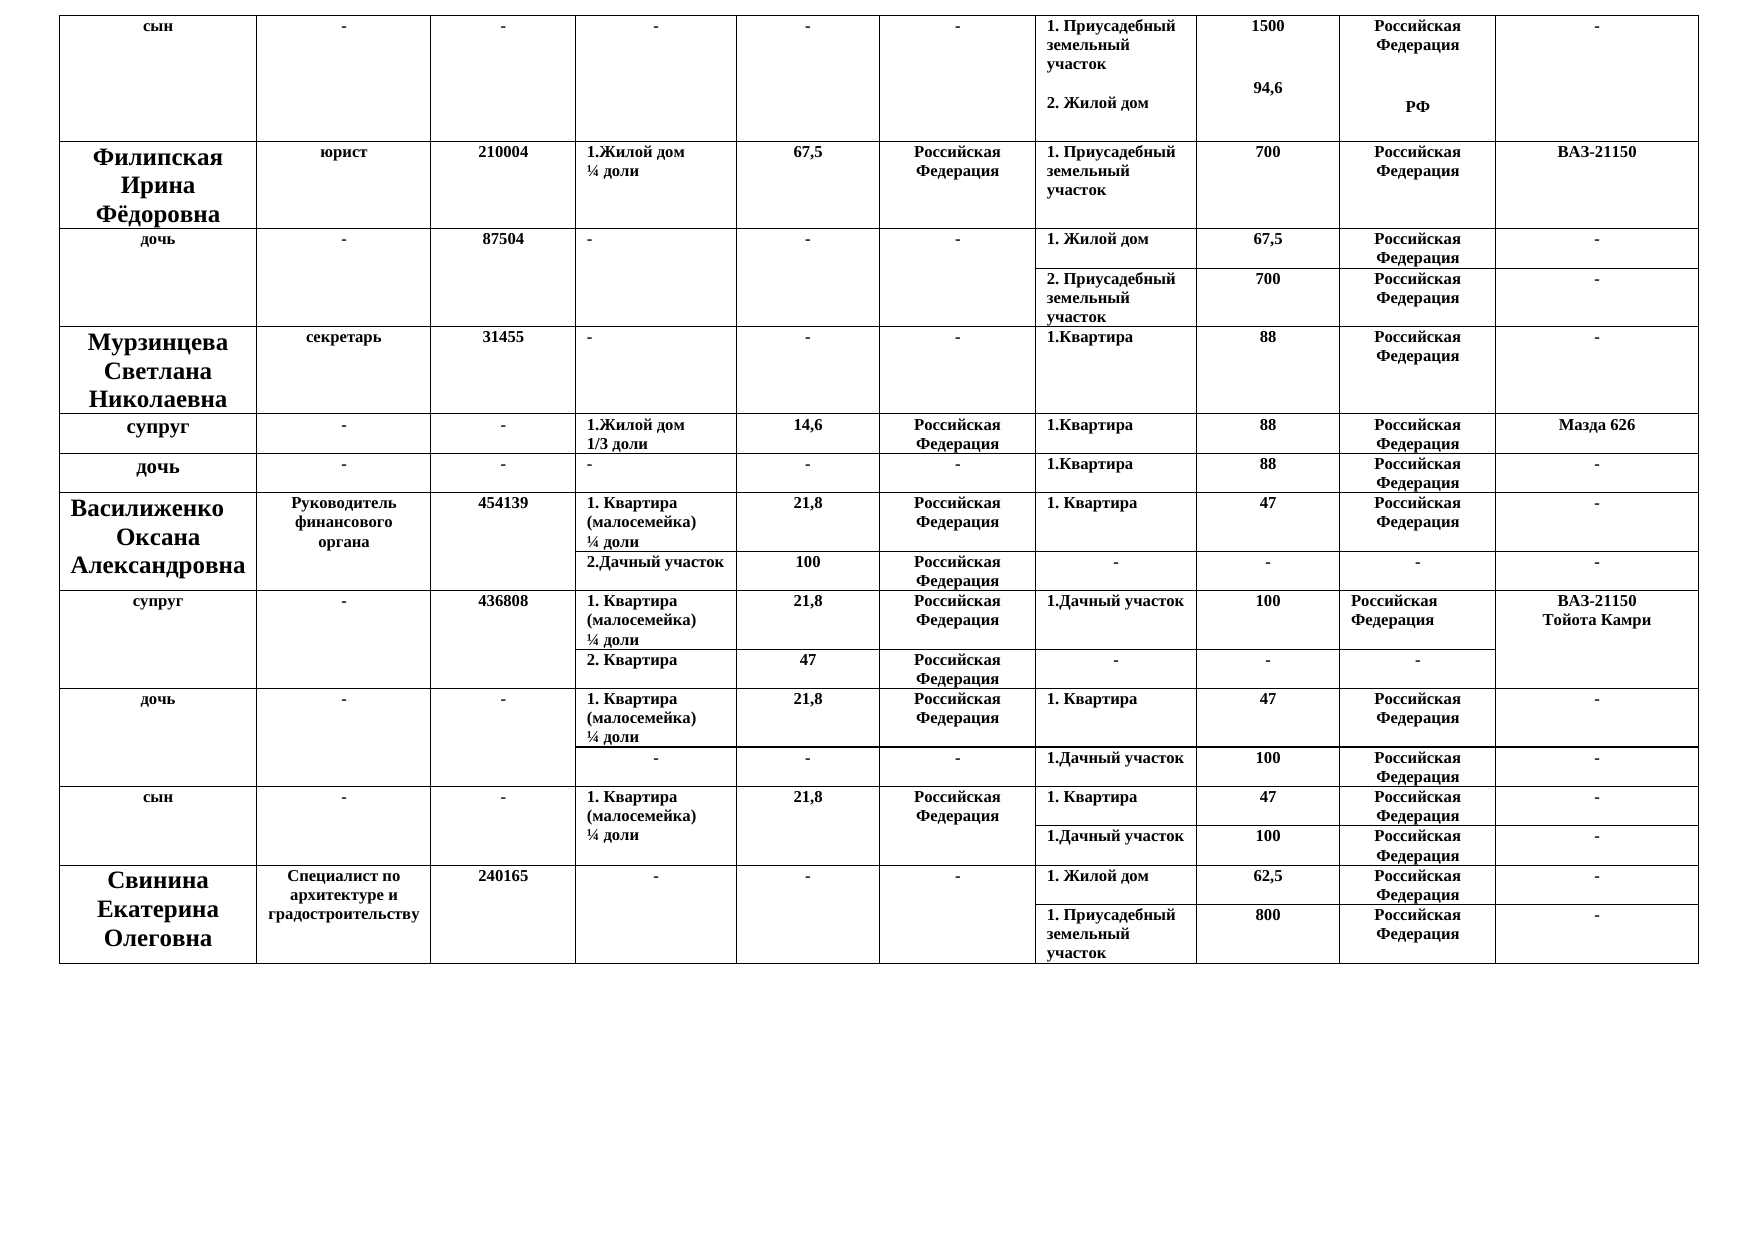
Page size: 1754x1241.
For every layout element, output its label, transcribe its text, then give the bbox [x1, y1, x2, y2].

table_cell - [1036, 650, 1196, 688]
table_cell 1. Жилой дом [1036, 229, 1196, 267]
table_cell 700 [1197, 142, 1339, 228]
table_cell - [257, 229, 430, 326]
table_cell 1. Квартира (малосемейка) ¼ доли [576, 591, 736, 648]
table_cell - [737, 748, 879, 786]
table_cell 454139 [431, 493, 575, 590]
table_cell Российская Федерация [1340, 591, 1495, 648]
table_cell 87504 [431, 229, 575, 326]
table_cell 1500 94,6 [1197, 16, 1339, 141]
table_cell Василиженко Оксана Александровна [60, 493, 256, 590]
table_cell - [431, 16, 575, 141]
table_cell - [1496, 748, 1698, 786]
table_cell Свинина Екатерина Олеговна [60, 866, 256, 962]
table_cell Российская Федерация [1340, 905, 1495, 962]
table_cell 1. Квартира [1036, 787, 1196, 825]
table_cell Российская Федерация [880, 650, 1035, 688]
table_cell - [576, 748, 736, 786]
table_cell Российская Федерация [880, 787, 1035, 864]
table_cell 100 [1197, 591, 1339, 648]
table_cell 47 [737, 650, 879, 688]
table_cell Мурзинцева Светлана Николаевна [60, 327, 256, 413]
table_cell - [257, 414, 430, 453]
table_cell - [1197, 650, 1339, 688]
table_cell 1. Квартира [1036, 493, 1196, 551]
table_cell - [737, 16, 879, 141]
table_cell Филипская Ирина Фёдоровна [60, 142, 256, 228]
table_cell Российская Федерация [1340, 414, 1495, 453]
table_cell - [576, 327, 736, 413]
table_cell - [1496, 826, 1698, 864]
table_cell Российская Федерация [1340, 269, 1495, 326]
table_cell 1.Дачный участок [1036, 826, 1196, 864]
table_cell - [1340, 552, 1495, 590]
table_cell 47 [1197, 689, 1339, 746]
table_cell Российская Федерация [1340, 229, 1495, 267]
table_cell - [1496, 689, 1698, 746]
table_cell - [431, 787, 575, 864]
table_cell - [257, 591, 430, 688]
table_cell 88 [1197, 414, 1339, 453]
table_cell - [1496, 493, 1698, 551]
table_cell Российская Федерация [880, 591, 1035, 648]
table_cell супруг [60, 414, 256, 453]
table_cell 1. Квартира (малосемейка) ¼ доли [576, 493, 736, 551]
table_cell 88 [1197, 454, 1339, 492]
table_cell - [1197, 552, 1339, 590]
table_cell - [880, 454, 1035, 492]
table_cell - [257, 787, 430, 864]
table_cell 1. Квартира (малосемейка) ¼ доли [576, 787, 736, 864]
table_cell Российская Федерация [1340, 787, 1495, 825]
table_cell - [257, 16, 430, 141]
table_cell Российская Федерация [880, 414, 1035, 453]
table_cell Российская Федерация [880, 552, 1035, 590]
table_cell Российская Федерация [880, 689, 1035, 746]
table_cell - [576, 16, 736, 141]
table_cell - [1496, 787, 1698, 825]
table_cell дочь [60, 689, 256, 786]
table_cell 100 [1197, 826, 1339, 864]
table_cell 21,8 [737, 591, 879, 648]
table_cell 67,5 [1197, 229, 1339, 267]
table_cell - [576, 866, 736, 962]
table_cell - [1340, 650, 1495, 688]
table_cell Российская Федерация [1340, 142, 1495, 228]
table_cell - [1496, 269, 1698, 326]
table_cell Специалист по архитектуре и градостроительству [257, 866, 430, 962]
table_cell 21,8 [737, 689, 879, 746]
table_cell 800 [1197, 905, 1339, 962]
table_cell - [737, 866, 879, 962]
table_cell - [737, 229, 879, 326]
table_cell секретарь [257, 327, 430, 413]
table_cell 1.Жилой дом 1/3 доли [576, 414, 736, 453]
table_cell Российская Федерация [1340, 689, 1495, 746]
table_cell Мазда 626 [1496, 414, 1698, 453]
table_cell Российская Федерация [1340, 748, 1495, 786]
table_cell - [431, 414, 575, 453]
table_cell 100 [1197, 748, 1339, 786]
table_cell супруг [60, 591, 256, 688]
table_cell - [576, 454, 736, 492]
table_cell - [880, 327, 1035, 413]
table_cell 31455 [431, 327, 575, 413]
table_cell Российская Федерация РФ [1340, 16, 1495, 141]
table_cell 1. Приусадебный земельный участок 2. Жилой дом [1036, 16, 1196, 141]
table_cell 1. Приусадебный земельный участок [1036, 905, 1196, 962]
table_cell - [576, 229, 736, 326]
table_cell 1. Квартира [1036, 689, 1196, 746]
table_cell - [1036, 552, 1196, 590]
table_cell Российская Федерация [880, 493, 1035, 551]
table_cell сын [60, 16, 256, 141]
table_cell 2.Дачный участок [576, 552, 736, 590]
table_cell 1. Квартира (малосемейка) ¼ доли [576, 689, 736, 746]
table_cell - [1496, 905, 1698, 962]
table_cell - [880, 748, 1035, 786]
table_cell 2. Квартира [576, 650, 736, 688]
table_cell 1. Жилой дом [1036, 866, 1196, 904]
table_cell 88 [1197, 327, 1339, 413]
table_cell - [1496, 454, 1698, 492]
table_cell 47 [1197, 493, 1339, 551]
table_cell Российская Федерация [1340, 454, 1495, 492]
table_cell 1.Квартира [1036, 454, 1196, 492]
table_cell - [257, 454, 430, 492]
table_cell 1.Квартира [1036, 327, 1196, 413]
table_cell - [257, 689, 430, 786]
table_cell Российская Федерация [1340, 866, 1495, 904]
table_cell 21,8 [737, 493, 879, 551]
table_cell ВАЗ-21150 [1496, 142, 1698, 228]
table_cell ВАЗ-21150 Тойота Камри [1496, 591, 1698, 688]
table_cell Российская Федерация [1340, 826, 1495, 864]
table_cell 2. Приусадебный земельный участок [1036, 269, 1196, 326]
table_cell Российская Федерация [1340, 493, 1495, 551]
table_cell Российская Федерация [880, 142, 1035, 228]
table_cell 1. Приусадебный земельный участок [1036, 142, 1196, 228]
table_cell - [1496, 16, 1698, 141]
table_cell - [737, 327, 879, 413]
table_cell - [1496, 866, 1698, 904]
table_cell Российская Федерация [1340, 327, 1495, 413]
table_cell 1.Дачный участок [1036, 748, 1196, 786]
table_cell 240165 [431, 866, 575, 962]
table_cell - [1496, 327, 1698, 413]
table_cell дочь [60, 229, 256, 326]
table_cell Руководитель финансового органа [257, 493, 430, 590]
table_cell 67,5 [737, 142, 879, 228]
table_cell 1.Дачный участок [1036, 591, 1196, 648]
table_cell 210004 [431, 142, 575, 228]
table_cell юрист [257, 142, 430, 228]
table_cell 47 [1197, 787, 1339, 825]
table_cell 62,5 [1197, 866, 1339, 904]
table_cell - [880, 229, 1035, 326]
table_cell - [1496, 229, 1698, 267]
table_cell - [880, 16, 1035, 141]
table_cell 100 [737, 552, 879, 590]
table_cell 21,8 [737, 787, 879, 864]
table_cell - [737, 454, 879, 492]
table_cell - [880, 866, 1035, 962]
table_cell 1.Квартира [1036, 414, 1196, 453]
table_cell 1.Жилой дом ¼ доли [576, 142, 736, 228]
table_cell - [431, 454, 575, 492]
table_cell сын [60, 787, 256, 864]
table_cell дочь [60, 454, 256, 492]
table_cell 14,6 [737, 414, 879, 453]
table_cell - [431, 689, 575, 786]
table_cell 700 [1197, 269, 1339, 326]
table_cell 436808 [431, 591, 575, 688]
table_cell - [1496, 552, 1698, 590]
